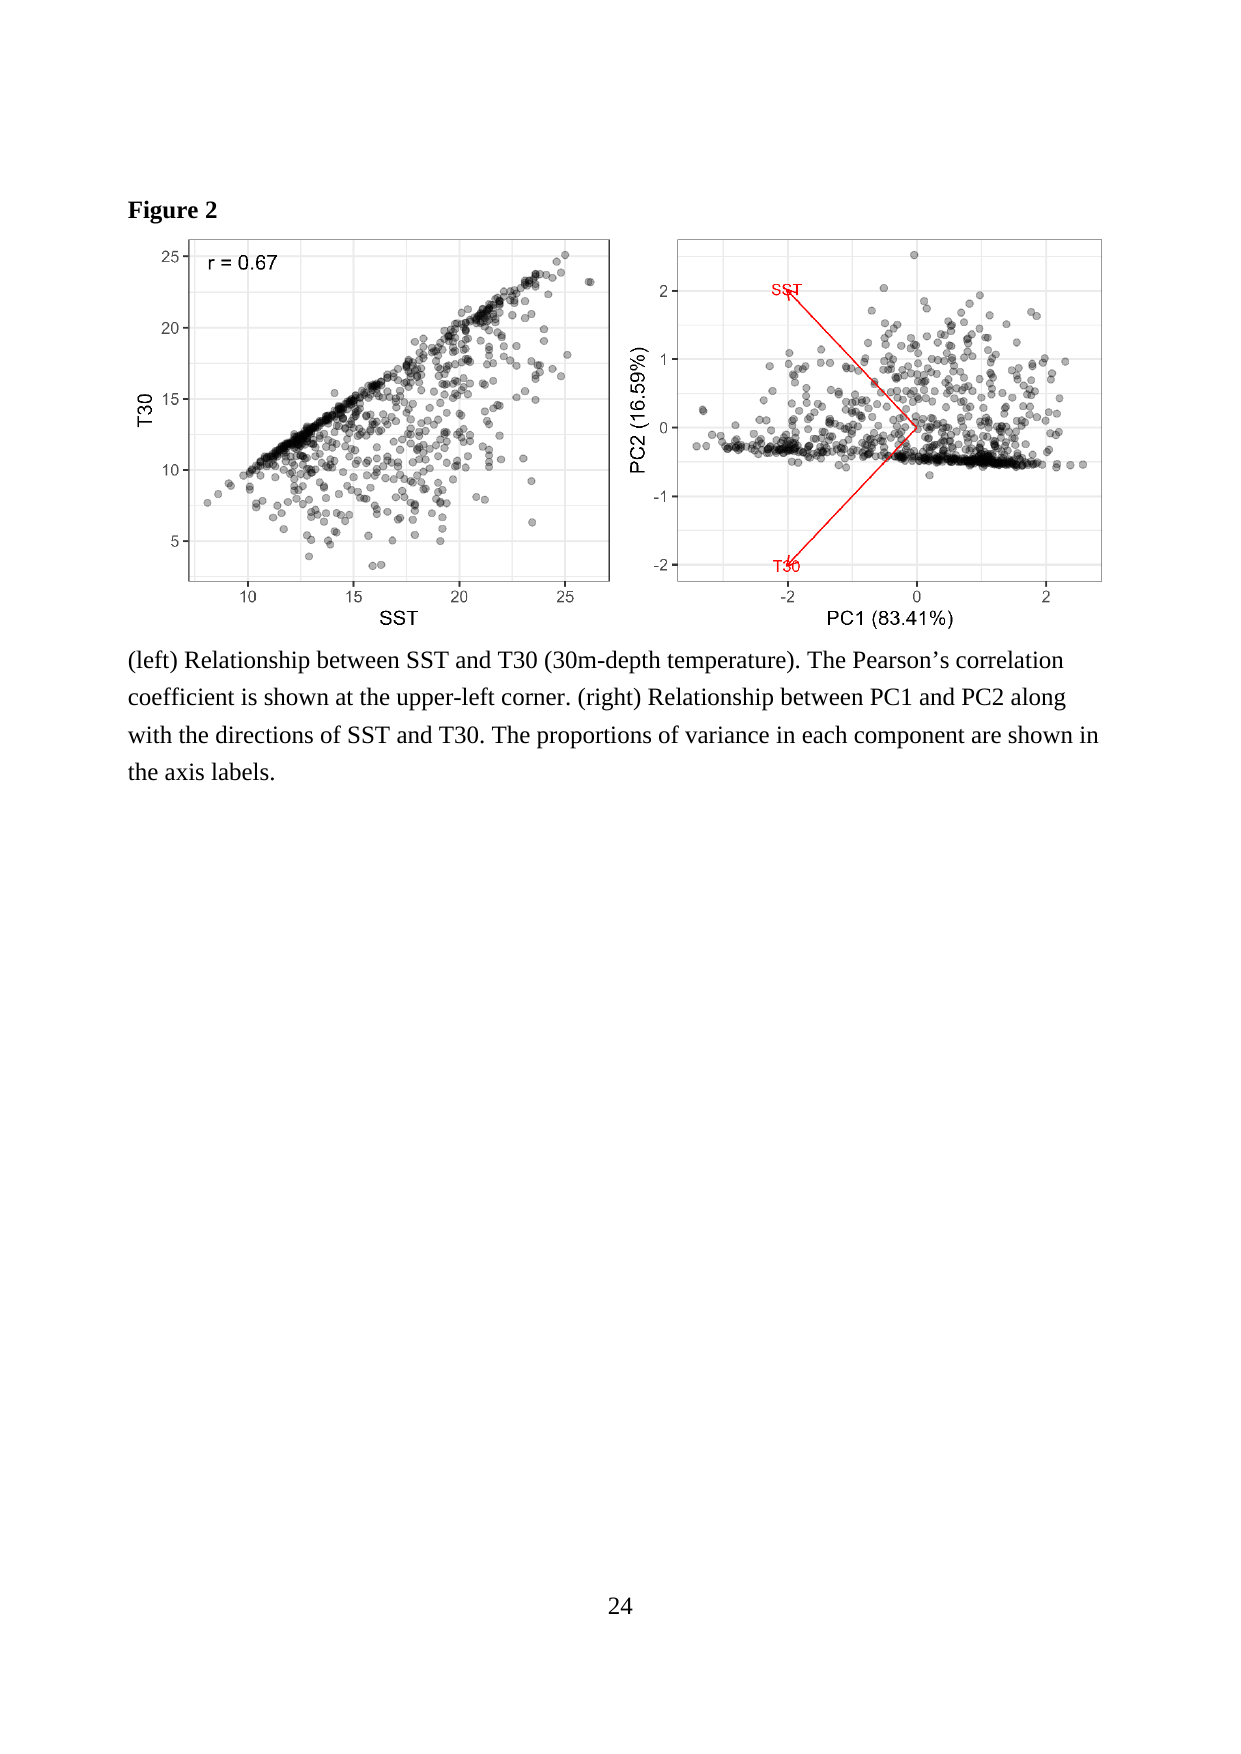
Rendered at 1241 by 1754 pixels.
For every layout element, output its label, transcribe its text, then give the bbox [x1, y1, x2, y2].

picture [127, 229, 1112, 639]
text (left) Relationship between SST and T30 (30m-depth temperature). The Pearson’s correlation coefficient is shown at the upper-left corner. (right) Relationship between PC1 and PC2 along with the directions of SST and T30. The proportions of variance in each component are shown in the axis labels. [128, 641, 1113, 791]
subtitle Figure 2 [128, 191, 1113, 228]
